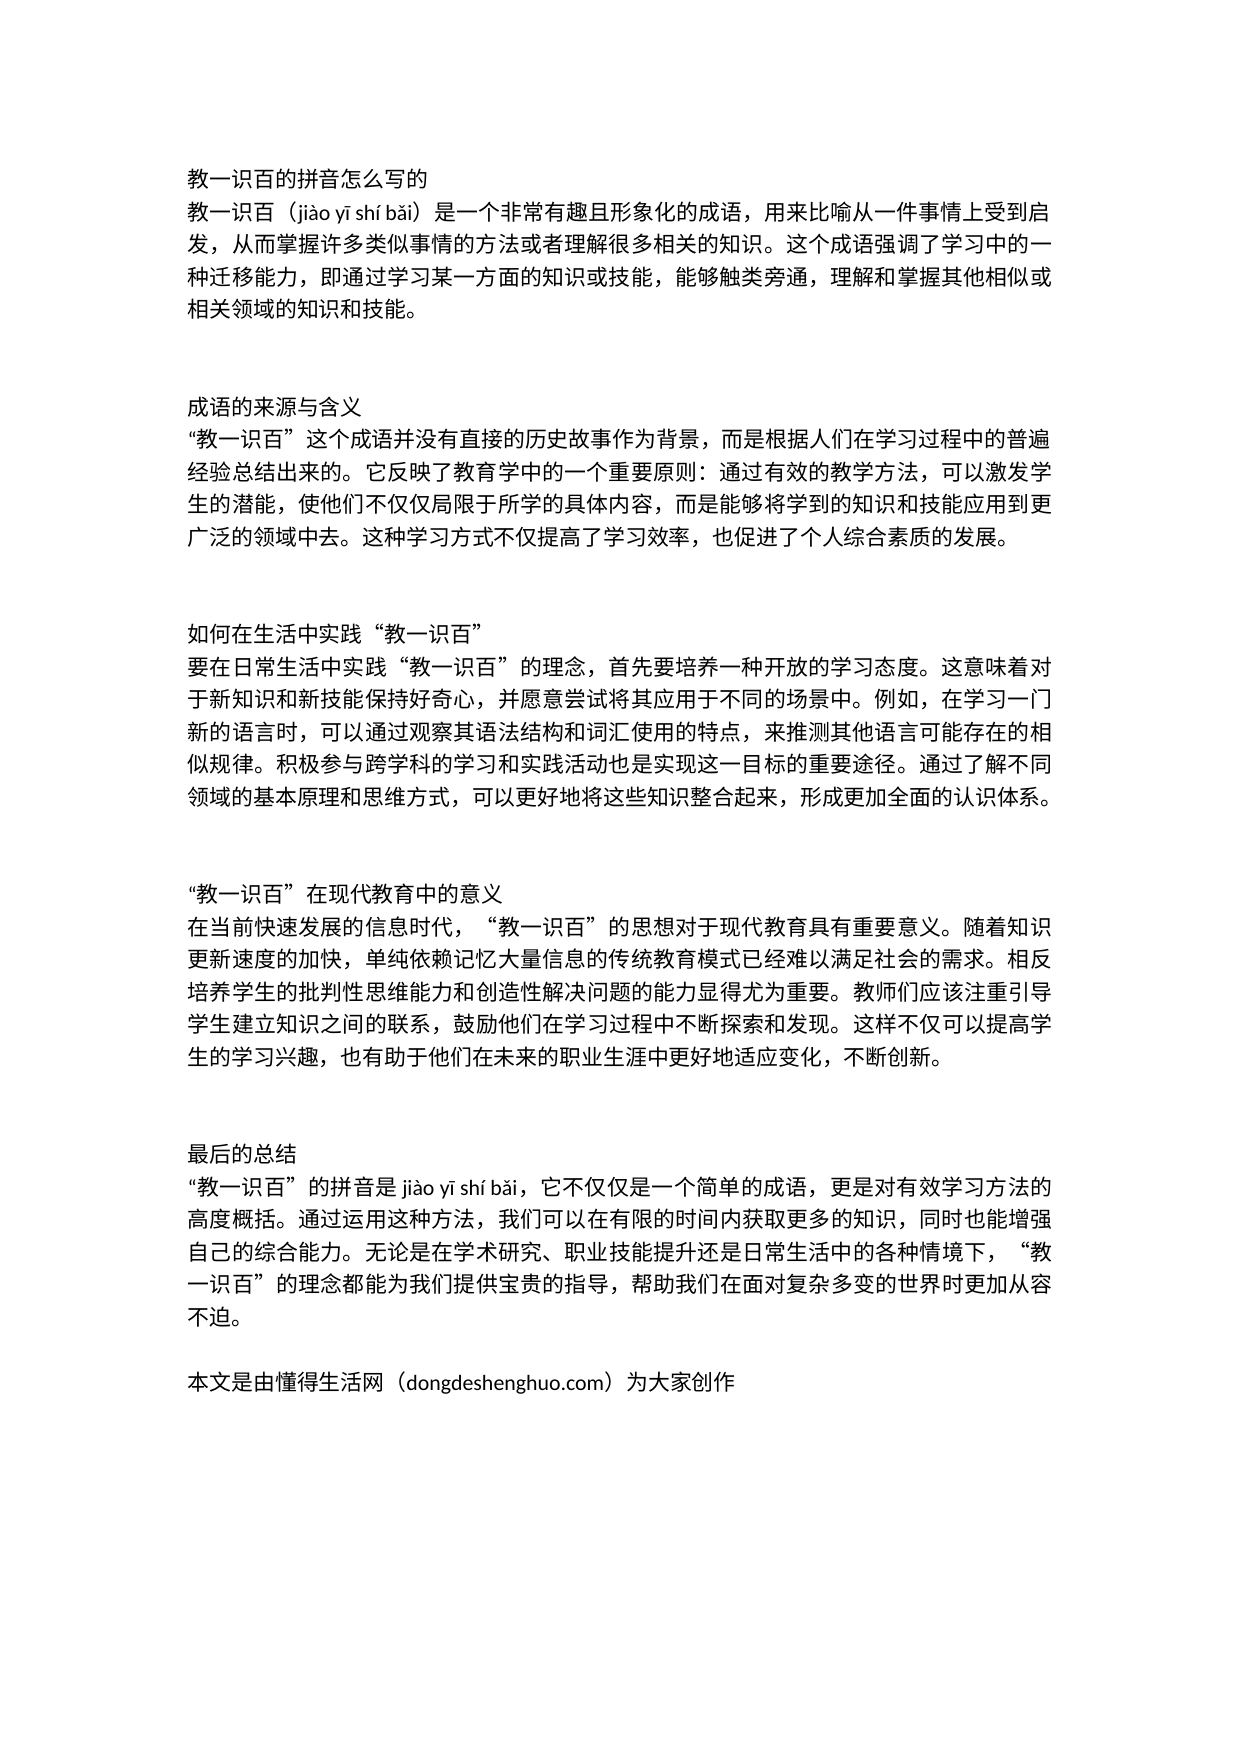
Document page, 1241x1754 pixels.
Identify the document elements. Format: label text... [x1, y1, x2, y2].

text 如何在生活中实践“教一识百” [187, 617, 1053, 649]
text 本文是由懂得生活网（dongdeshenghuo.com）为大家创作 [187, 1364, 1053, 1397]
text 成语的来源与含义 [187, 389, 1053, 422]
text 教一识百（jiào yī shí bǎi）是一个非常有趣且形象化的成语，用来比喻从一件事情上受到启发，从而掌握许多类似事情的方法或者理解很多相关的知识。这个成语强调了学习中的一种迁移能力，即通过学习某一方面的知识或技能，能够触类旁通，理解和掌握其他相似或相关领域的知识和技能。 [187, 194, 1053, 324]
text 最后的总结 [187, 1137, 1053, 1169]
text “教一识百”的拼音是jiào yī shí bǎi，它不仅仅是一个简单的成语，更是对有效学习方法的高度概括。通过运用这种方法，我们可以在有限的时间内获取更多的知识，同时也能增强自己的综合能力。无论是在学术研究、职业技能提升还是日常生活中的各种情境下，“教一识百”的理念都能为我们提供宝贵的指导，帮助我们在面对复杂多变的世界时更加从容不迫。 [187, 1169, 1053, 1332]
text 教一识百的拼音怎么写的 [187, 162, 1053, 194]
text 在当前快速发展的信息时代，“教一识百”的思想对于现代教育具有重要意义。随着知识更新速度的加快，单纯依赖记忆大量信息的传统教育模式已经难以满足社会的需求。相反，培养学生的批判性思维能力和创造性解决问题的能力显得尤为重要。教师们应该注重引导学生建立知识之间的联系，鼓励他们在学习过程中不断探索和发现。这样不仅可以提高学生的学习兴趣，也有助于他们在未来的职业生涯中更好地适应变化，不断创新。 [187, 909, 1053, 1072]
text “教一识百”这个成语并没有直接的历史故事作为背景，而是根据人们在学习过程中的普遍经验总结出来的。它反映了教育学中的一个重要原则：通过有效的教学方法，可以激发学生的潜能，使他们不仅仅局限于所学的具体内容，而是能够将学到的知识和技能应用到更广泛的领域中去。这种学习方式不仅提高了学习效率，也促进了个人综合素质的发展。 [187, 422, 1053, 552]
text 要在日常生活中实践“教一识百”的理念，首先要培养一种开放的学习态度。这意味着对于新知识和新技能保持好奇心，并愿意尝试将其应用于不同的场景中。例如，在学习一门新的语言时，可以通过观察其语法结构和词汇使用的特点，来推测其他语言可能存在的相似规律。积极参与跨学科的学习和实践活动也是实现这一目标的重要途径。通过了解不同领域的基本原理和思维方式，可以更好地将这些知识整合起来，形成更加全面的认识体系。 [187, 649, 1053, 812]
text “教一识百”在现代教育中的意义 [187, 877, 1053, 909]
